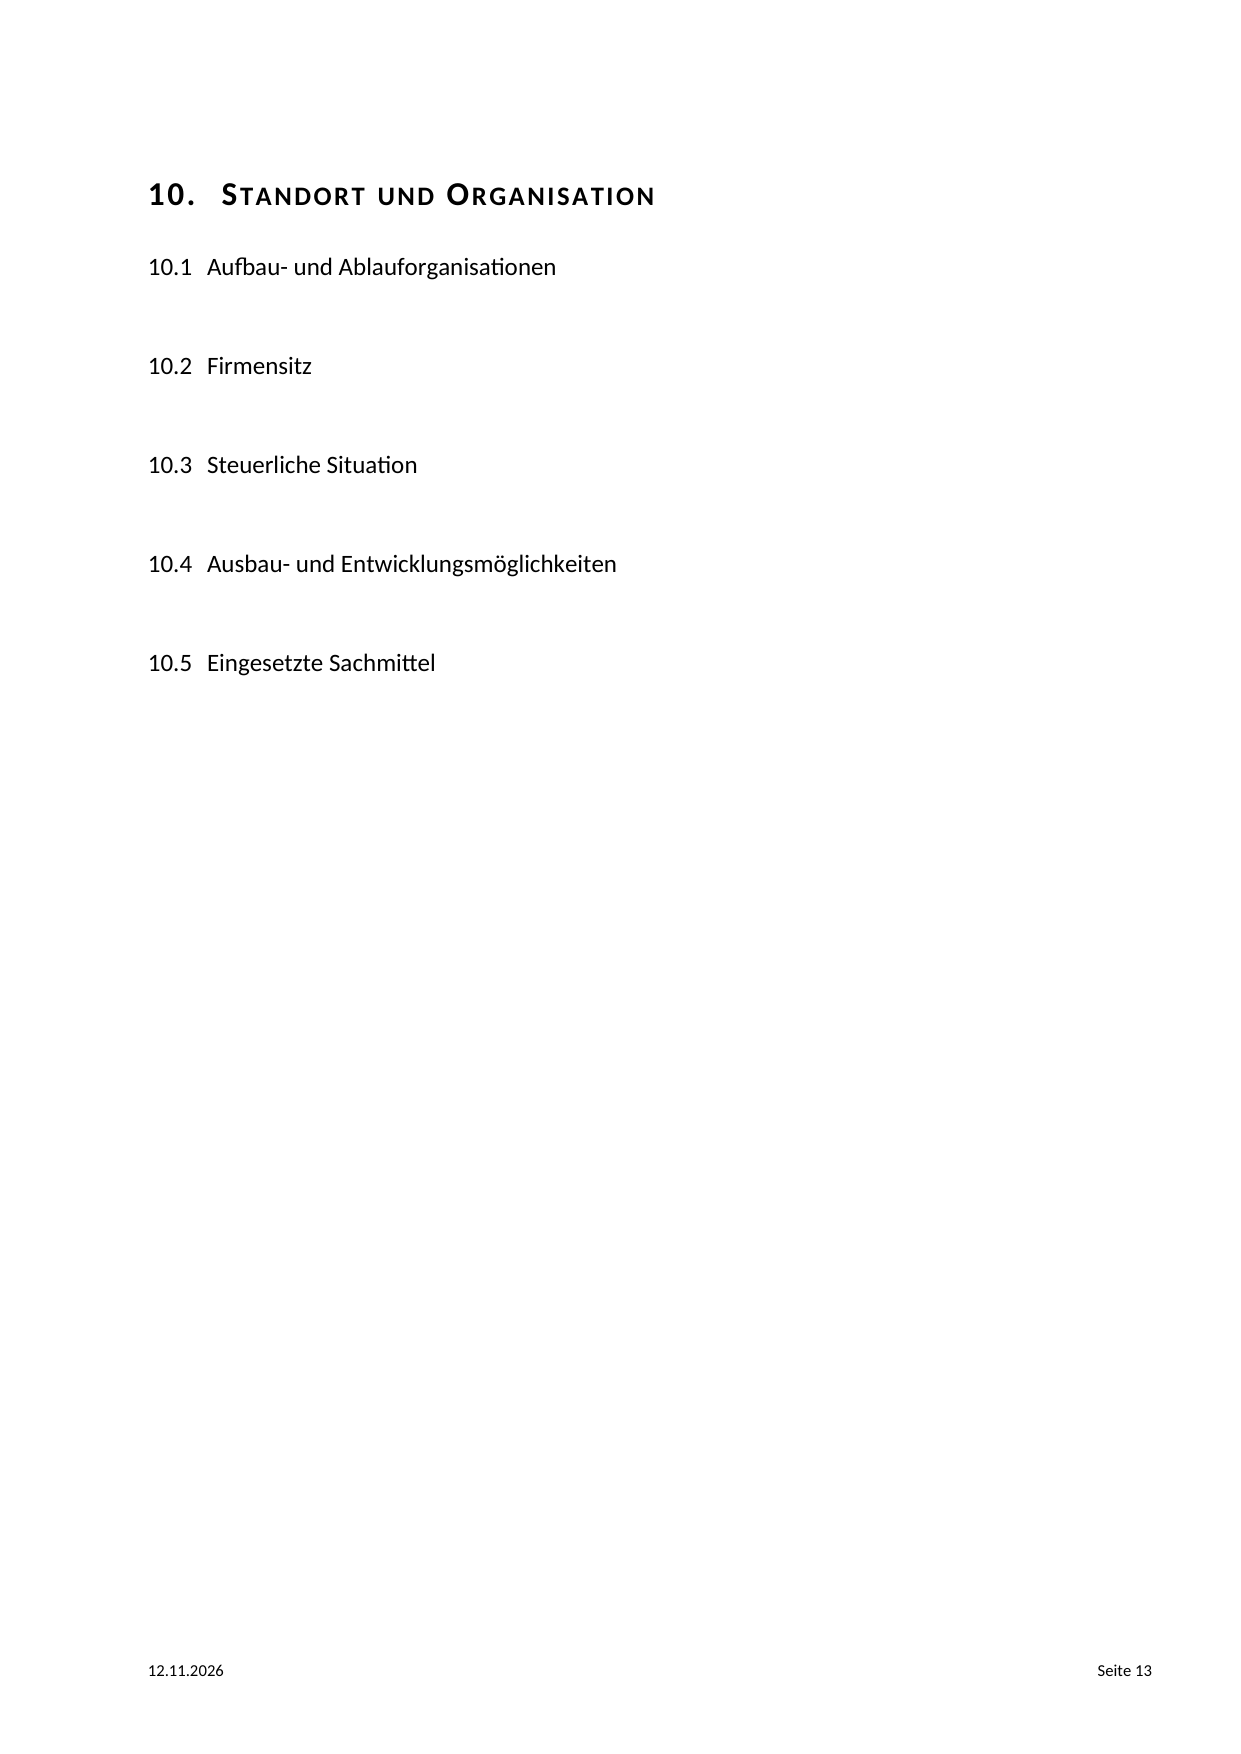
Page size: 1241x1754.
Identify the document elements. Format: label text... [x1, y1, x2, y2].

subtitle Steuerliche Situation [148, 449, 1152, 479]
subtitle Standort und Organisation [148, 173, 1152, 213]
subtitle Firmensitz [148, 350, 1152, 380]
subtitle Ausbau- und Entwicklungsmöglichkeiten [148, 548, 1152, 578]
subtitle Aufbau- und Ablauforganisationen [148, 251, 1152, 281]
subtitle Eingesetzte Sachmittel [148, 647, 1152, 677]
